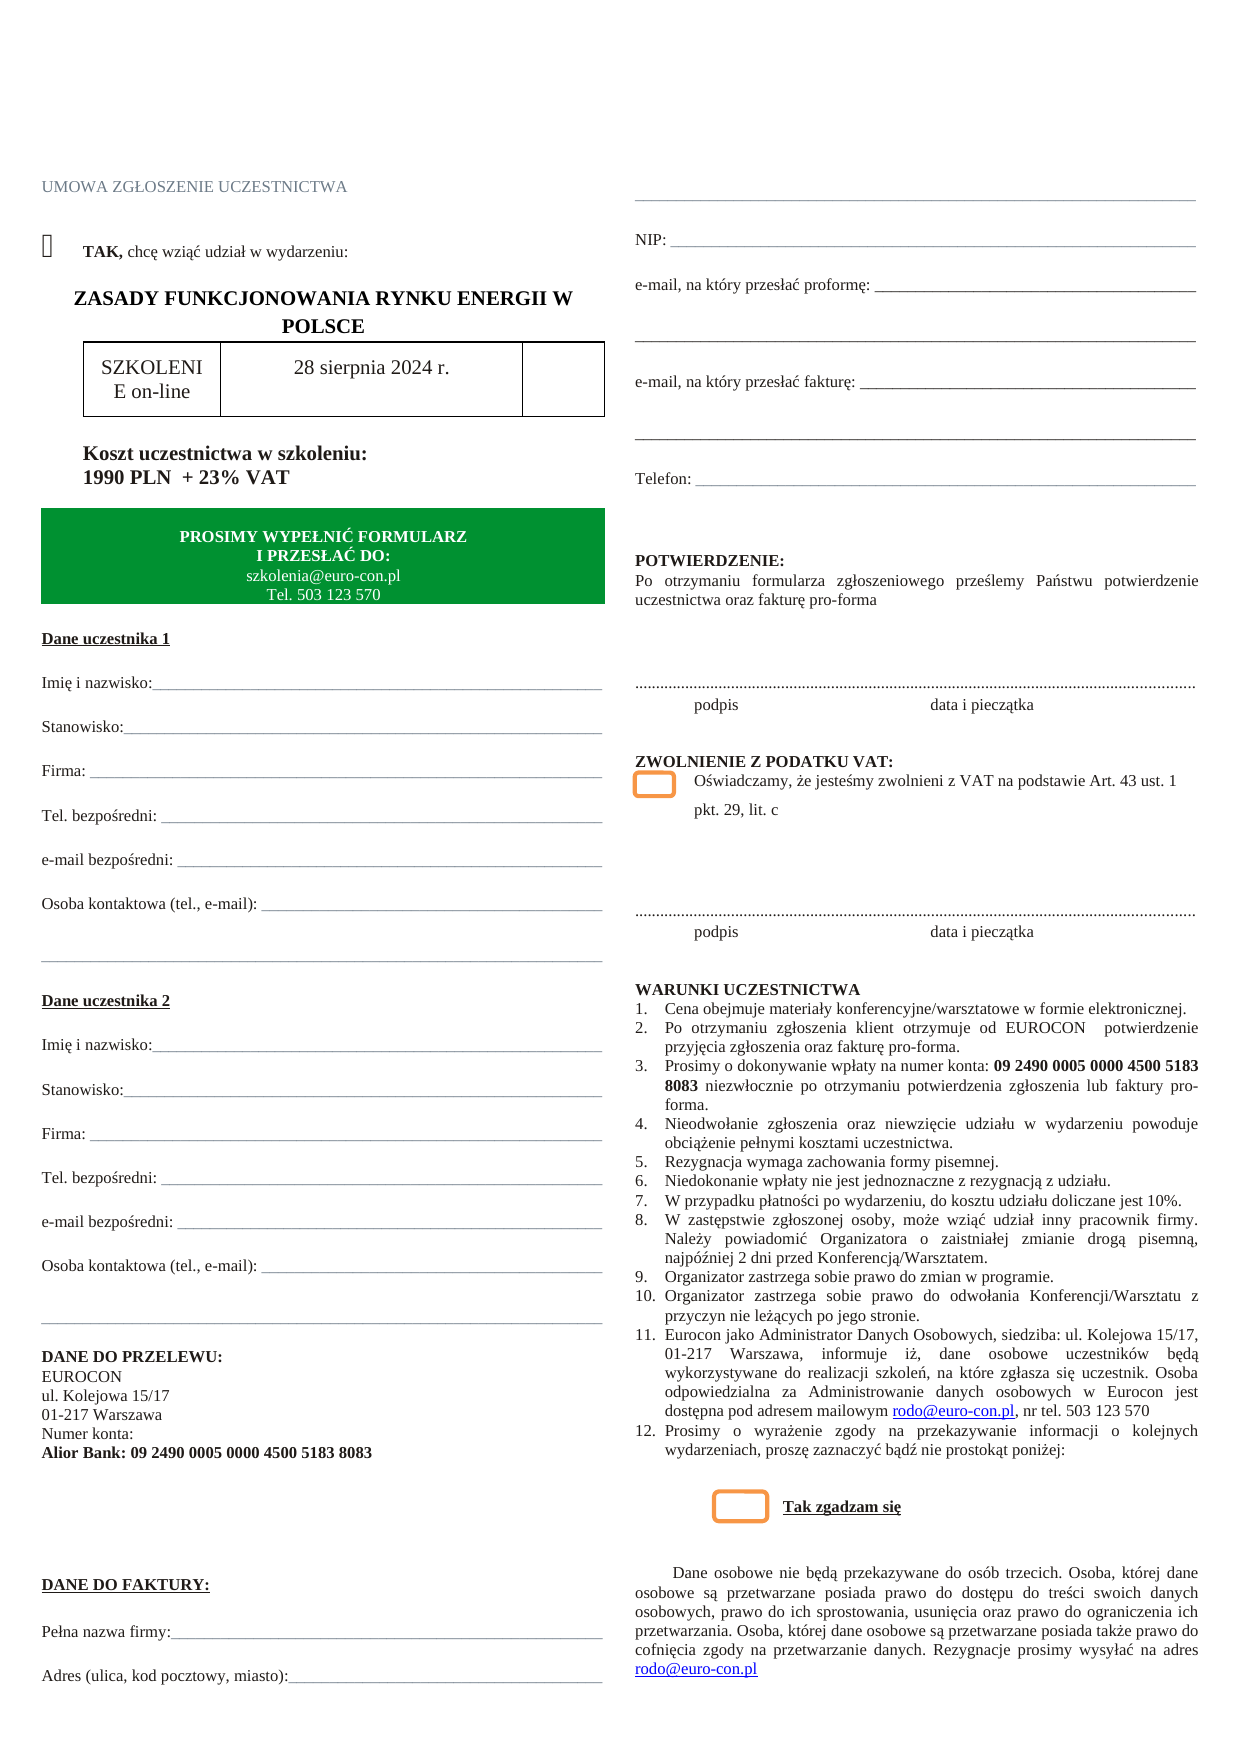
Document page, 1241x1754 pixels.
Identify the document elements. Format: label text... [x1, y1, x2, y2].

text podpis data i pieczątka [694, 694, 1199, 713]
text ZWOLNIENIE Z PODATKU VAT: [635, 752, 1199, 771]
text EUROCON [41, 1366, 605, 1386]
table_header 28 sierpnia 2024 r. [221, 343, 522, 416]
text ZASADY FUNKCJONOWANIA RYNKU ENERGII W POLSCE [41, 286, 605, 338]
text Stanowisko: [41, 717, 605, 736]
text 1990 PLN + 23% VAT [41, 465, 605, 489]
text POTWIERDZENIE: [635, 551, 1199, 570]
text e-mail, na który przesłać fakturę: [635, 372, 1199, 391]
text Telefon: [635, 469, 1199, 488]
text Dane osobowe nie będą przekazywane do osób trzecich. Osoba, której dane osobowe są przetwarzane posiada prawo do dostępu do treści swoich danych osobowych, prawo do ich sprostowania, usunięcia oraz prawo do ograniczenia ich przetwarzania. Osoba, której dane osobowe są przetwarzane posiada także prawo do cofnięcia zgody na przetwarzanie danych. Rezygnacje prosimy wysyłać na adres rodo@euro-con.pl [635, 1563, 1199, 1678]
text PROSIMY WYPEŁNIĆ FORMULARZ [41, 527, 605, 546]
text DANE DO PRZELEWU: [41, 1347, 605, 1366]
list Rezygnacja wymaga zachowania formy pisemnej. [635, 1152, 1199, 1171]
list Po otrzymaniu zgłoszenia klient otrzymuje od EUROCON potwierdzenie przyjęcia zgłoszenia oraz fakturę pro-forma. [635, 1018, 1199, 1056]
text Dane uczestnika 1 [41, 629, 605, 648]
list Niedokonanie wpłaty nie jest jednoznaczne z rezygnacją z udziału. [635, 1171, 1199, 1190]
text e-mail bezpośredni: [41, 849, 605, 869]
text 01-217 Warszawa [41, 1405, 605, 1424]
list Organizator zastrzega sobie prawo do odwołania Konferencji/Warsztatu z przyczyn nie leżących po jego stronie. [635, 1286, 1199, 1324]
text Imię i nazwisko: [41, 673, 605, 692]
text ul. Kolejowa 15/17 [41, 1386, 605, 1405]
text Firma: [41, 761, 605, 780]
text e-mail, na który przesłać proformę: [635, 274, 1199, 293]
list Organizator zastrzega sobie prawo do zmian w programie. [635, 1267, 1199, 1286]
text NIP: [635, 230, 1199, 249]
text Koszt uczestnictwa w szkoleniu: [41, 441, 605, 465]
text Imię i nazwisko: [41, 1035, 605, 1054]
text WARUNKI UCZESTNICTWA [635, 979, 1199, 999]
text Oświadczamy, że jesteśmy zwolnieni z VAT na podstawie Art. 43 ust. 1 pkt. 29, lit. c [694, 771, 1199, 861]
list TAK, chcę wziąć udział w wydarzeniu: [41, 234, 605, 264]
text Dane uczestnika 2 [41, 991, 605, 1010]
text Firma: [41, 1123, 605, 1143]
text podpis data i pieczątka [694, 922, 1199, 941]
list Cena obejmuje materiały konferencyjne/warsztatowe w formie elektronicznej. [635, 999, 1199, 1018]
text DANE DO FAKTURY: [41, 1575, 605, 1594]
list Nieodwołanie zgłoszenia oraz niewzięcie udziału w wydarzeniu powoduje obciążenie pełnymi kosztami uczestnictwa. [635, 1114, 1199, 1152]
text Tel. bezpośredni: [41, 1168, 605, 1187]
list W przypadku płatności po wydarzeniu, do kosztu udziału doliczane jest 10%. [635, 1190, 1199, 1209]
list Eurocon jako Administrator Danych Osobowych, siedziba: ul. Kolejowa 15/17, 01-217 Warszawa, informuje iż, dane osobowe uczestników będą wykorzystywane do realizacji szkoleń, na które zgłasza się uczestnik. Osoba odpowiedzialna za Administrowanie danych osobowych w Eurocon jest dostępna pod adresem mailowym rodo@euro-con.pl, nr tel. 503 123 570 [635, 1324, 1199, 1420]
table_header [523, 343, 604, 416]
text Stanowisko: [41, 1079, 605, 1098]
text Osoba kontaktowa (tel., e-mail): [41, 1256, 605, 1275]
text I PRZESŁAĆ DO: [41, 546, 605, 565]
table_header SZKOLENIE on-line [84, 343, 220, 416]
list Prosimy o dokonywanie wpłaty na numer konta: 09 2490 0005 0000 4500 5183 8083 niezwłocznie po otrzymaniu potwierdzenia zgłoszenia lub faktury pro-forma. [635, 1056, 1199, 1114]
text Pełna nazwa firmy: [41, 1622, 605, 1641]
text UMOWA ZGŁOSZENIE UCZESTNICTWA [41, 177, 605, 196]
text Tel. 503 123 570 [41, 584, 605, 604]
text e-mail bezpośredni: [41, 1212, 605, 1231]
text Osoba kontaktowa (tel., e-mail): [41, 894, 605, 913]
text szkolenia@euro-con.pl [41, 565, 605, 584]
text Tel. bezpośredni: [41, 805, 605, 824]
list Prosimy o wyrażenie zgody na przekazywanie informacji o kolejnych wydarzeniach, proszę zaznaczyć bądź nie prostokąt poniżej: [635, 1420, 1199, 1459]
text Adres (ulica, kod pocztowy, miasto): [41, 1666, 605, 1685]
text Numer konta: [41, 1424, 605, 1443]
text Po otrzymaniu formularza zgłoszeniowego prześlemy Państwu potwierdzenie uczestnictwa oraz fakturę pro-forma [635, 570, 1199, 609]
text Tak zgadzam się [770, 1497, 1199, 1516]
list W zastępstwie zgłoszonej osoby, może wziąć udział inny pracownik firmy. Należy powiadomić Organizatora o zaistniałej zmianie drogą pisemną, najpóźniej 2 dni przed Konferencją/Warsztatem. [635, 1209, 1199, 1267]
text Alior Bank: 09 2490 0005 0000 4500 5183 8083 [41, 1443, 605, 1462]
